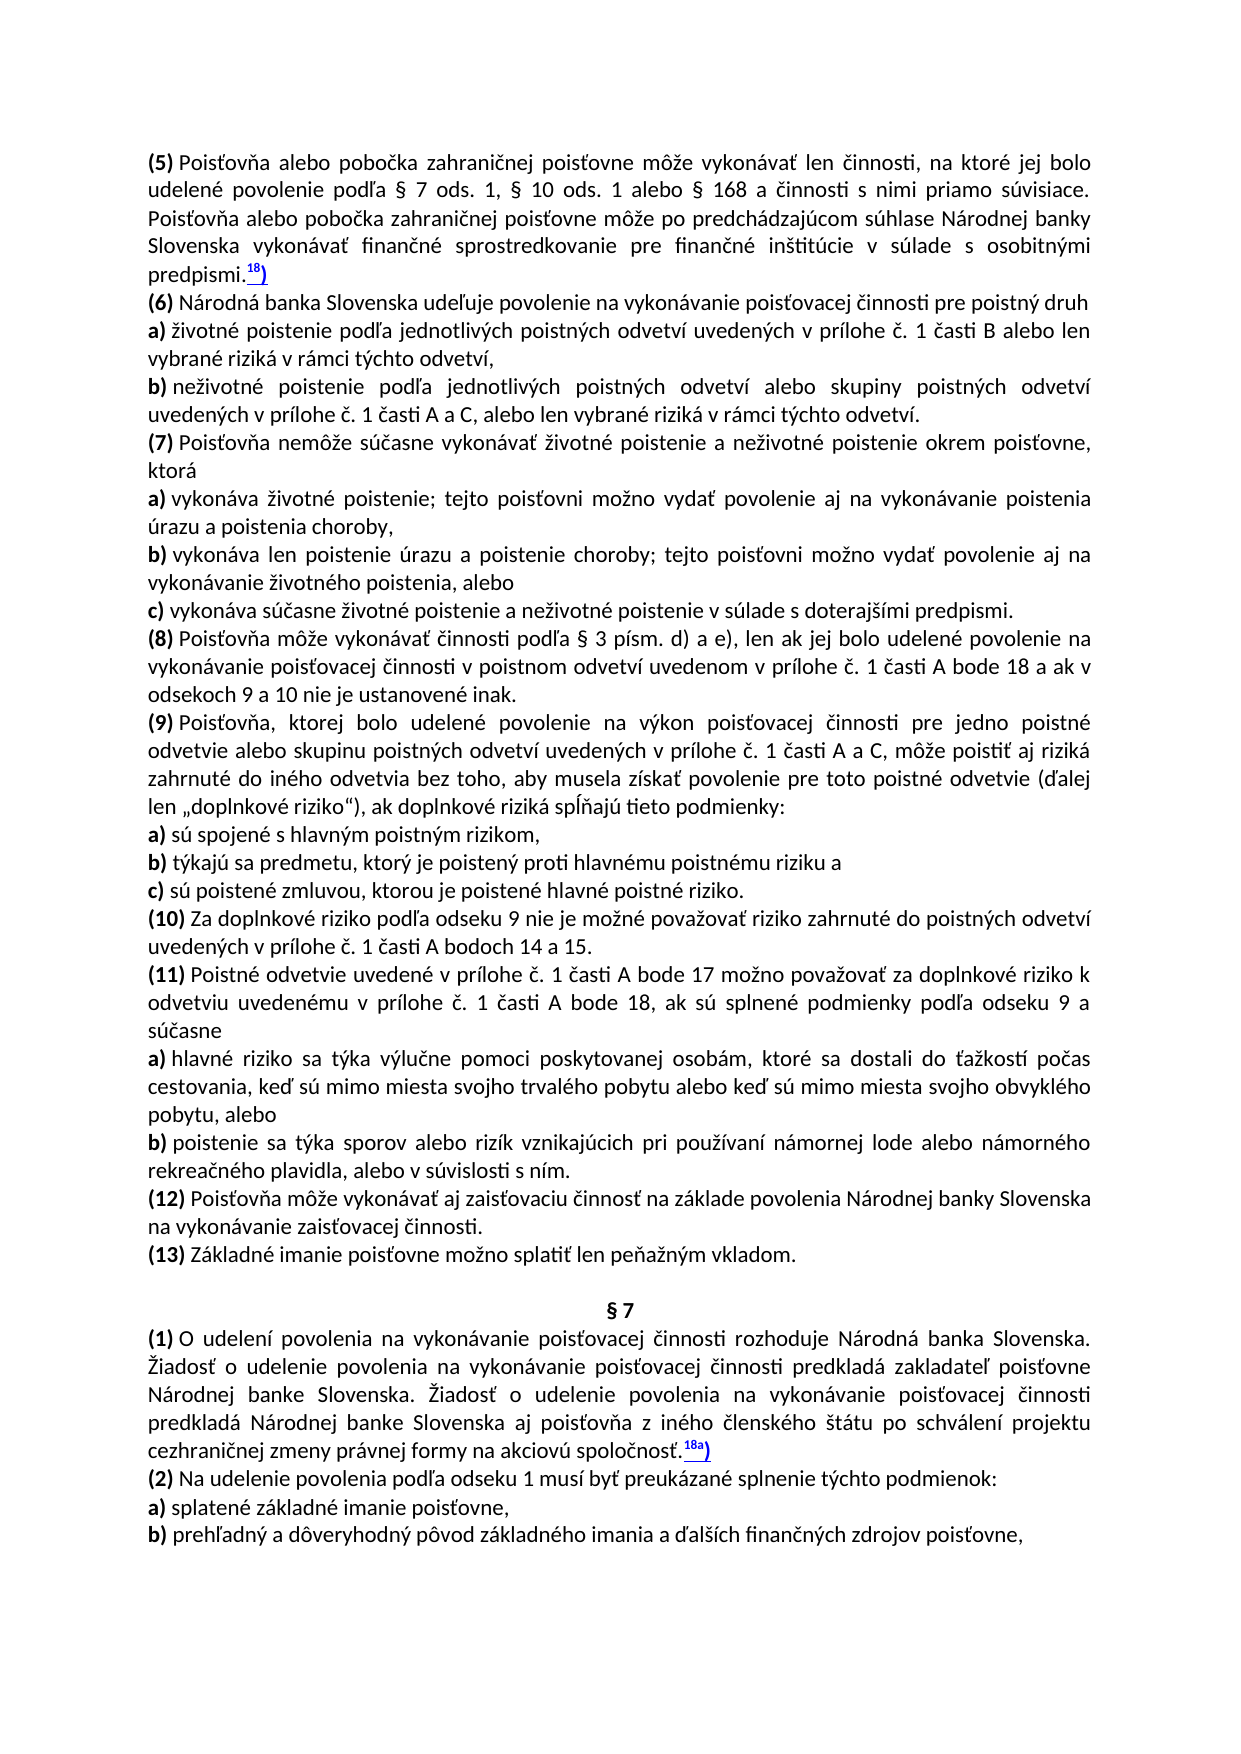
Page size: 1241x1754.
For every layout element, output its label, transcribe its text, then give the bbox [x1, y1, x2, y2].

text (12) Poisťovňa môže vykonávať aj zaisťovaciu činnosť na základe povolenia Národnej banky Slovenska na vykonávanie zaisťovacej činnosti. [148, 1184, 1093, 1240]
text § 7 [148, 1296, 1093, 1324]
text (7) Poisťovňa nemôže súčasne vykonávať životné poistenie a neživotné poistenie okrem poisťovne, ktorá [148, 428, 1093, 484]
text b) vykonáva len poistenie úrazu a poistenie choroby; tejto poisťovni možno vydať povolenie aj na vykonávanie životného poistenia, alebo [148, 540, 1093, 596]
text b) poistenie sa týka sporov alebo rizík vznikajúcich pri používaní námornej lode alebo námorného rekreačného plavidla, alebo v súvislosti s ním. [148, 1128, 1093, 1184]
text a) životné poistenie podľa jednotlivých poistných odvetví uvedených v prílohe č. 1 časti B alebo len vybrané riziká v rámci týchto odvetví, [148, 316, 1093, 372]
text (8) Poisťovňa môže vykonávať činnosti podľa § 3 písm. d) a e), len ak jej bolo udelené povolenie na vykonávanie poisťovacej činnosti v poistnom odvetví uvedenom v prílohe č. 1 časti A bode 18 a ak v odsekoch 9 a 10 nie je ustanovené inak. [148, 624, 1093, 708]
text a) splatené základné imanie poisťovne, [148, 1493, 1093, 1521]
text (13) Základné imanie poisťovne možno splatiť len peňažným vkladom. [148, 1240, 1093, 1268]
text (9) Poisťovňa, ktorej bolo udelené povolenie na výkon poisťovacej činnosti pre jedno poistné odvetvie alebo skupinu poistných odvetví uvedených v prílohe č. 1 časti A a C, môže poistiť aj riziká zahrnuté do iného odvetvia bez toho, aby musela získať povolenie pre toto poistné odvetvie (ďalej len „doplnkové riziko“), ak doplnkové riziká spĺňajú tieto podmienky: [148, 708, 1093, 820]
text a) hlavné riziko sa týka výlučne pomoci poskytovanej osobám, ktoré sa dostali do ťažkostí počas cestovania, keď sú mimo miesta svojho trvalého pobytu alebo keď sú mimo miesta svojho obvyklého pobytu, alebo [148, 1044, 1093, 1128]
text (6) Národná banka Slovenska udeľuje povolenie na vykonávanie poisťovacej činnosti pre poistný druh [148, 288, 1093, 316]
text (1) O udelení povolenia na vykonávanie poisťovacej činnosti rozhoduje Národná banka Slovenska. Žiadosť o udelenie povolenia na vykonávanie poisťovacej činnosti predkladá zakladateľ poisťovne Národnej banke Slovenska. Žiadosť o udelenie povolenia na vykonávanie poisťovacej činnosti predkladá Národnej banke Slovenska aj poisťovňa z iného členského štátu po schválení projektu cezhraničnej zmeny právnej formy na akciovú spoločnosť.18a) [148, 1324, 1093, 1464]
text (11) Poistné odvetvie uvedené v prílohe č. 1 časti A bode 17 možno považovať za doplnkové riziko k odvetviu uvedenému v prílohe č. 1 časti A bode 18, ak sú splnené podmienky podľa odseku 9 a súčasne [148, 960, 1093, 1044]
text (2) Na udelenie povolenia podľa odseku 1 musí byť preukázané splnenie týchto podmienok: [148, 1464, 1093, 1493]
text a) vykonáva životné poistenie; tejto poisťovni možno vydať povolenie aj na vykonávanie poistenia úrazu a poistenia choroby, [148, 484, 1093, 540]
text c) sú poistené zmluvou, ktorou je poistené hlavné poistné riziko. [148, 876, 1093, 904]
text (5) Poisťovňa alebo pobočka zahraničnej poisťovne môže vykonávať len činnosti, na ktoré jej bolo udelené povolenie podľa § 7 ods. 1, § 10 ods. 1 alebo § 168 a činnosti s nimi priamo súvisiace. Poisťovňa alebo pobočka zahraničnej poisťovne môže po predchádzajúcom súhlase Národnej banky Slovenska vykonávať finančné sprostredkovanie pre finančné inštitúcie v súlade s osobitnými predpismi.18) [148, 148, 1093, 288]
text b) týkajú sa predmetu, ktorý je poistený proti hlavnému poistnému riziku a [148, 848, 1093, 876]
text b) prehľadný a dôveryhodný pôvod základného imania a ďalších finančných zdrojov poisťovne, [148, 1521, 1093, 1549]
text b) neživotné poistenie podľa jednotlivých poistných odvetví alebo skupiny poistných odvetví uvedených v prílohe č. 1 časti A a C, alebo len vybrané riziká v rámci týchto odvetví. [148, 372, 1093, 428]
text c) vykonáva súčasne životné poistenie a neživotné poistenie v súlade s doterajšími predpismi. [148, 596, 1093, 624]
text a) sú spojené s hlavným poistným rizikom, [148, 820, 1093, 848]
text (10) Za doplnkové riziko podľa odseku 9 nie je možné považovať riziko zahrnuté do poistných odvetví uvedených v prílohe č. 1 časti A bodoch 14 a 15. [148, 904, 1093, 960]
